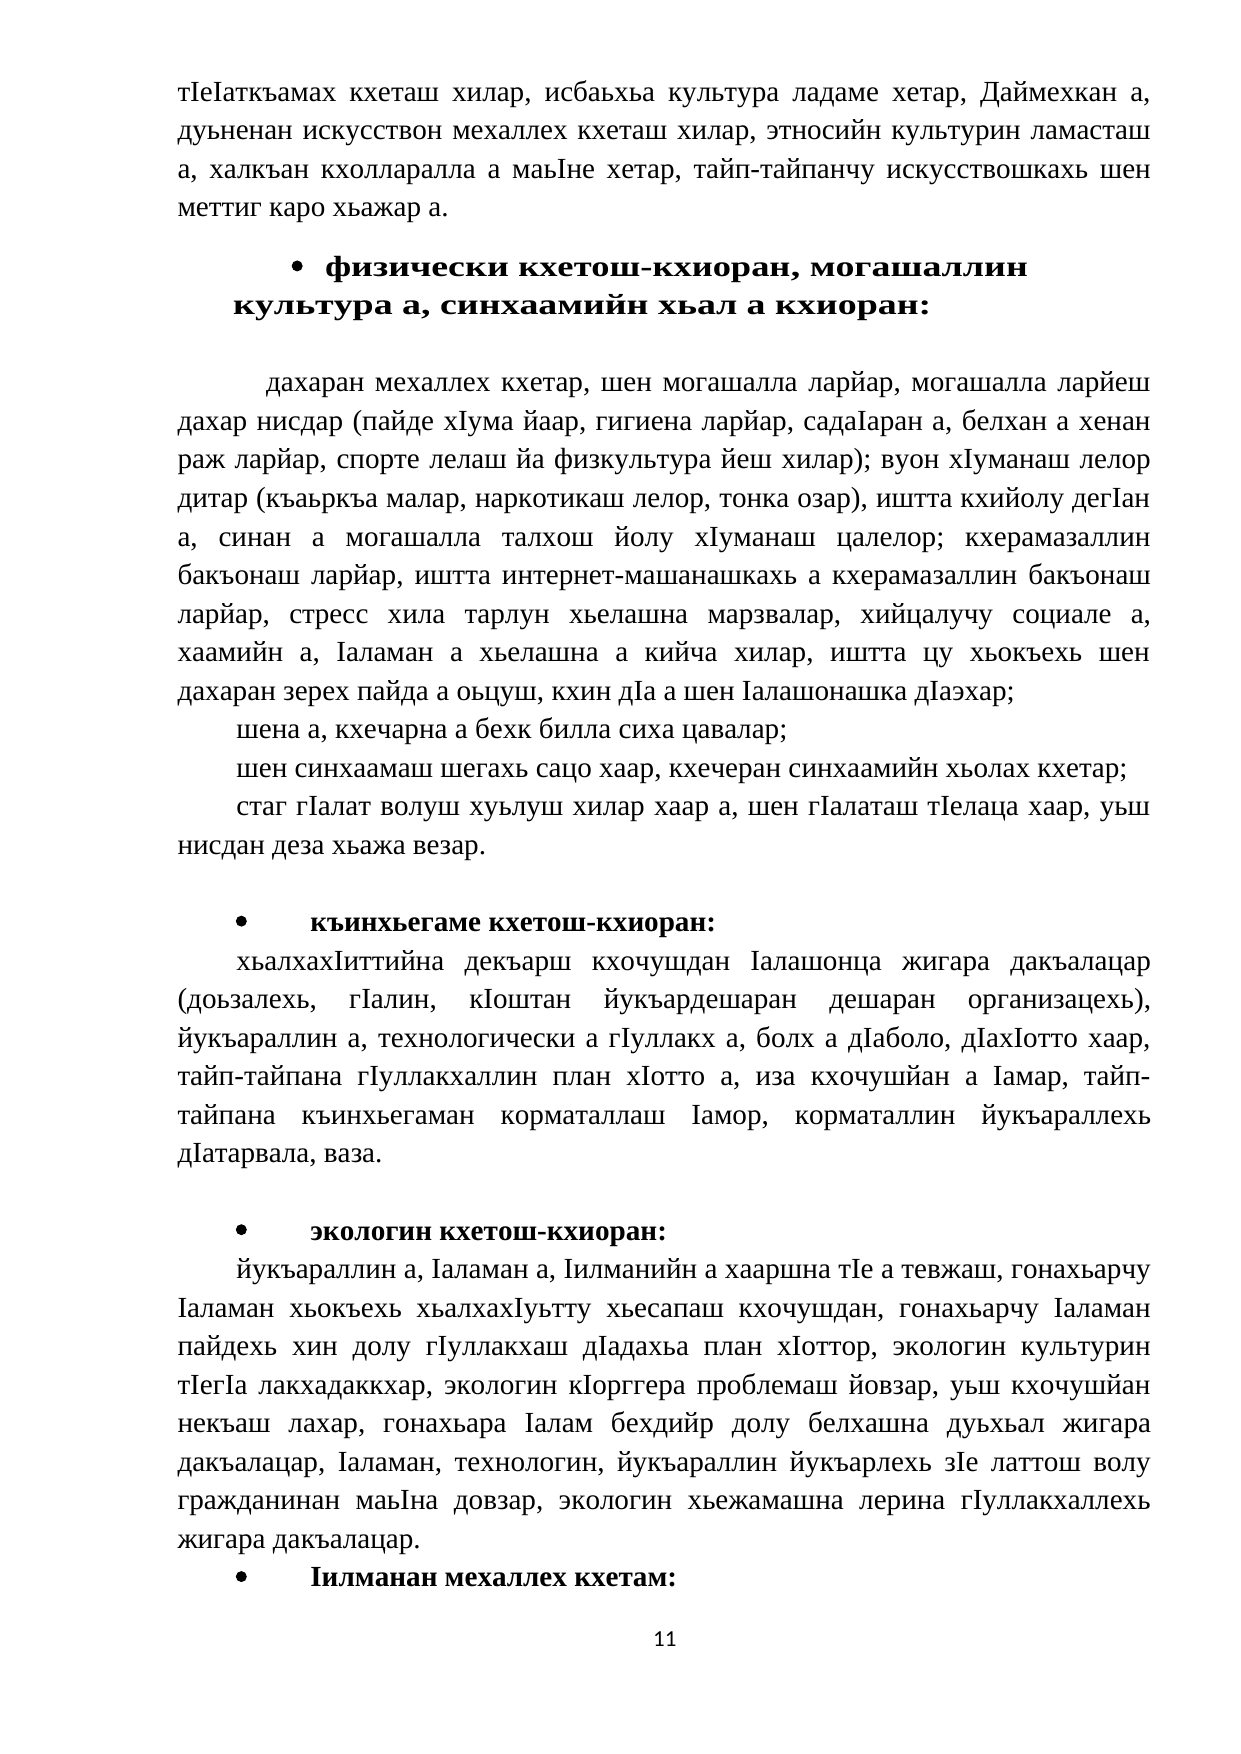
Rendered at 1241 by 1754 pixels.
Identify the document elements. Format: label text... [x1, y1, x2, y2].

list Ӏилманан мехаллех кхетам: [177, 1559, 1152, 1593]
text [177, 74, 1152, 223]
text йукъараллин а, Ӏаламан а, Ӏилманийн а хааршна тӀе а тевжаш, гонахьарчу Ӏаламан хьокъехь хьалхахӀуьтту хьесапаш кхочушдан, гонахьарчу Ӏаламан пайдехь хин долу гӀуллакхаш дӀадахьа план хӀоттор, экологин культурин тӀегӀа лакхадаккхар, экологин кӀорггера проблемаш йовзар, уьш кхочушйан некъаш лахар, гонахьара Ӏалам бехдийр долу белхашна дуьхьал жигара дакъалацар, Ӏаламан, технологин, йукъараллин йукъарлехь зӀе латтош волу гражданинан маьӀна довзар, экологин хьежамашна лерина гӀуллакхаллехь жигара дакъалацар. [177, 1251, 1152, 1554]
list экологин кхетош-кхиоран: [177, 1213, 1152, 1246]
list къинхьегаме кхетош-кхиоран: [177, 904, 1152, 938]
text стаг гӀалат волуш хуьлуш хилар хаар а, шен гӀалаташ тӀелаца хаар, уьш нисдан деза хьажа везар. [177, 788, 1152, 861]
text шен синхаамаш шегахь сацо хаар, кхечеран синхаамийн хьолах кхетар; [177, 750, 1152, 783]
text шена а, кхечарна а бехк билла сиха цавалар; [177, 711, 1152, 745]
list физически кхетош-кхиоран, могашаллин культура а, синхаамийн хьал а кхиоран: [233, 249, 1152, 321]
text дахаран мехаллех кхетар, шен могашалла ларйар, могашалла ларйеш дахар нисдар (пайде хӀума йаар, гигиена ларйар, садаӀаран а, белхан а хенан раж ларйар, спорте лелаш йа физкультура йеш хилар); вуон хӀуманаш лелор дитар (къаьркъа малар, наркотикаш лелор, тонка озар), иштта кхийолу дегӀан а, синан а могашалла талхош йолу хӀуманаш цалелор; кхерамазаллин бакъонаш ларйар, иштта интернет-машанашкахь а кхерамазаллин бакъонаш ларйар, стресс хила тарлун хьелашна марзвалар, хийцалучу социале а, хаамийн а, Ӏаламан а хьелашна а кийча хилар, иштта цу хьокъехь шен дахаран зерех пайда а оьцуш, кхин дӀа а шен Ӏалашонашка дӀаэхар; [177, 364, 1152, 706]
text хьалхахӀиттийна декъарш кхочушдан Ӏалашонца жигара дакъалацар (доьзалехь, гӀалин, кӀоштан йукъардешаран дешаран организацехь), йукъараллин а, технологически а гӀуллакх а, болх а дӀаболо, дӀахӀотто хаар, тайп-тайпана гӀуллакхаллин план хӀотто а, иза кхочушйан а Ӏамар, тайп-тайпана къинхьегаман корматаллаш Ӏамор, корматаллин йукъараллехь дӀатарвала, ваза. [177, 943, 1152, 1169]
